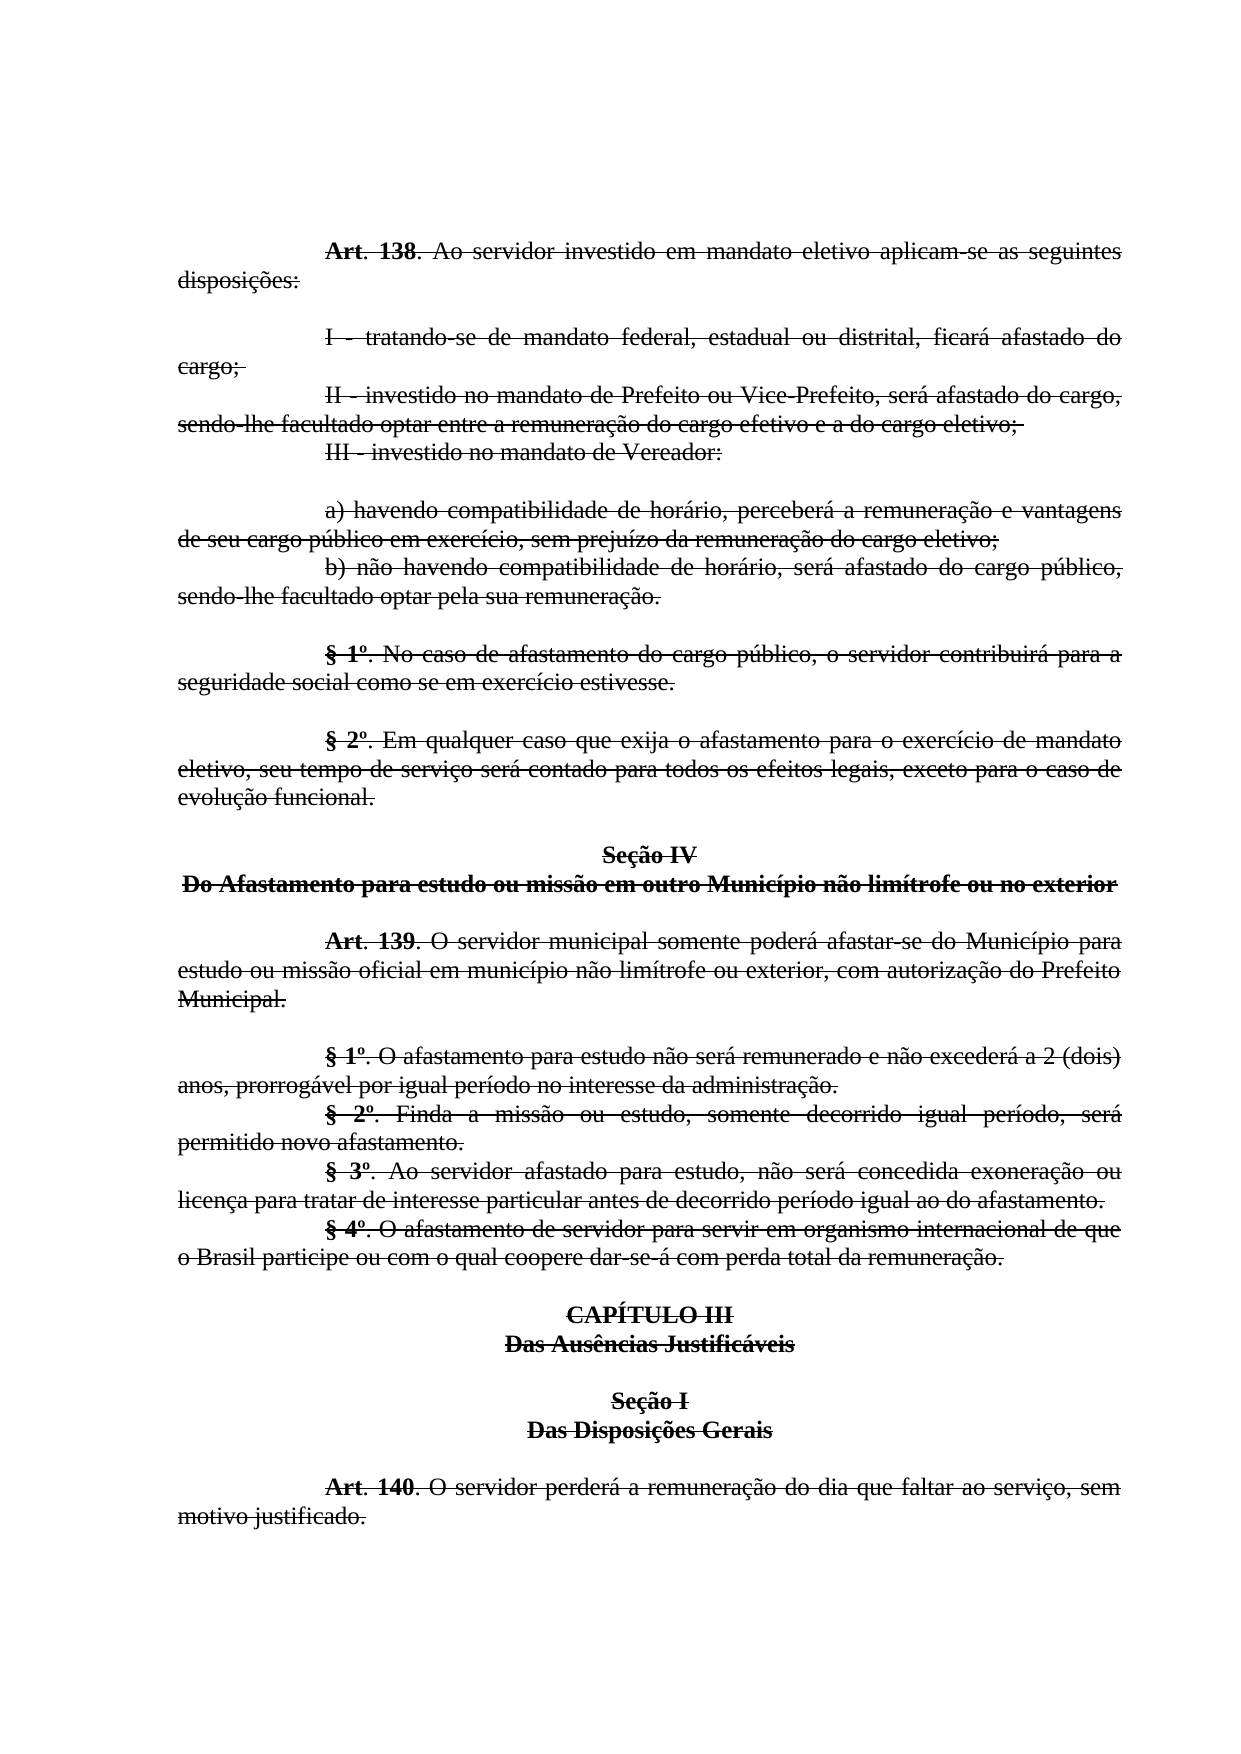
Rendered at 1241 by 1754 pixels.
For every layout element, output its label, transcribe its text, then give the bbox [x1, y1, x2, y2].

text III - investido no mandato de Vereador: [177, 437, 1122, 466]
text § 2º. Finda a missão ou estudo, somente decorrido igual período, será permitido novo afastamento. [177, 1099, 1122, 1156]
text Do Afastamento para estudo ou missão em outro Município não limítrofe ou no exterior [177, 869, 1122, 897]
text § 2º. Em qualquer caso que exija o afastamento para o exercício de mandato eletivo, seu tempo de serviço será contado para todos os efeitos legais, exceto para o caso de evolução funcional. [177, 770, 1122, 811]
text § 4º. O afastamento de servidor para servir em organismo internacional de que o Brasil participe ou com o qual coopere dar-se-á com perda total da remuneração. [177, 1214, 1122, 1271]
text Art. 139. O servidor municipal somente poderá afastar-se do Município para estudo ou missão oficial em município não limítrofe ou exterior, com autorização do Prefeito Municipal. [177, 926, 1122, 1012]
text § 3º. Ao servidor afastado para estudo, não será concedida exoneração ou licença para tratar de interesse particular antes de decorrido período igual ao do afastamento. [177, 1156, 1122, 1214]
text Das Ausências Justificáveis [177, 1329, 1122, 1357]
text I - tratando-se de mandato federal, estadual ou distrital, ficará afastado do cargo; [177, 322, 1122, 380]
text CAPÍTULO III [177, 1300, 1122, 1329]
text Das Disposições Gerais [177, 1415, 1122, 1444]
text a) havendo compatibilidade de horário, perceberá a remuneração e vantagens de seu cargo público em exercício, sem prejuízo da remuneração do cargo eletivo; [177, 495, 1122, 552]
text Art. 140. O servidor perderá a remuneração do dia que faltar ao serviço, sem motivo justificado. [177, 1472, 1122, 1530]
text b) não havendo compatibilidade de horário, será afastado do cargo público, sendo-lhe facultado optar pela sua remuneração. [177, 552, 1122, 610]
text Art. 138. Ao servidor investido em mandato eletivo aplicam-se as seguintes disposições: [177, 236, 1122, 294]
text § 2º. Em qualquer caso que exija o afastamento para o exercício de mandato eletivo, seu tempo de serviço será contado para todos os efeitos legais, exceto para o caso de evolução funcional. [177, 725, 1122, 769]
text Seção I [177, 1386, 1122, 1415]
text II - investido no mandato de Prefeito ou Vice-Prefeito, será afastado do cargo, sendo-lhe facultado optar entre a remuneração do cargo efetivo e a do cargo eletivo; [177, 380, 1122, 437]
text Seção IV [177, 840, 1122, 869]
text § 1º. O afastamento para estudo não será remunerado e não excederá a 2 (dois) anos, prorrogável por igual período no interesse da administração. [177, 1041, 1122, 1099]
text § 1º. No caso de afastamento do cargo público, o servidor contribuirá para a seguridade social como se em exercício estivesse. [177, 639, 1122, 696]
